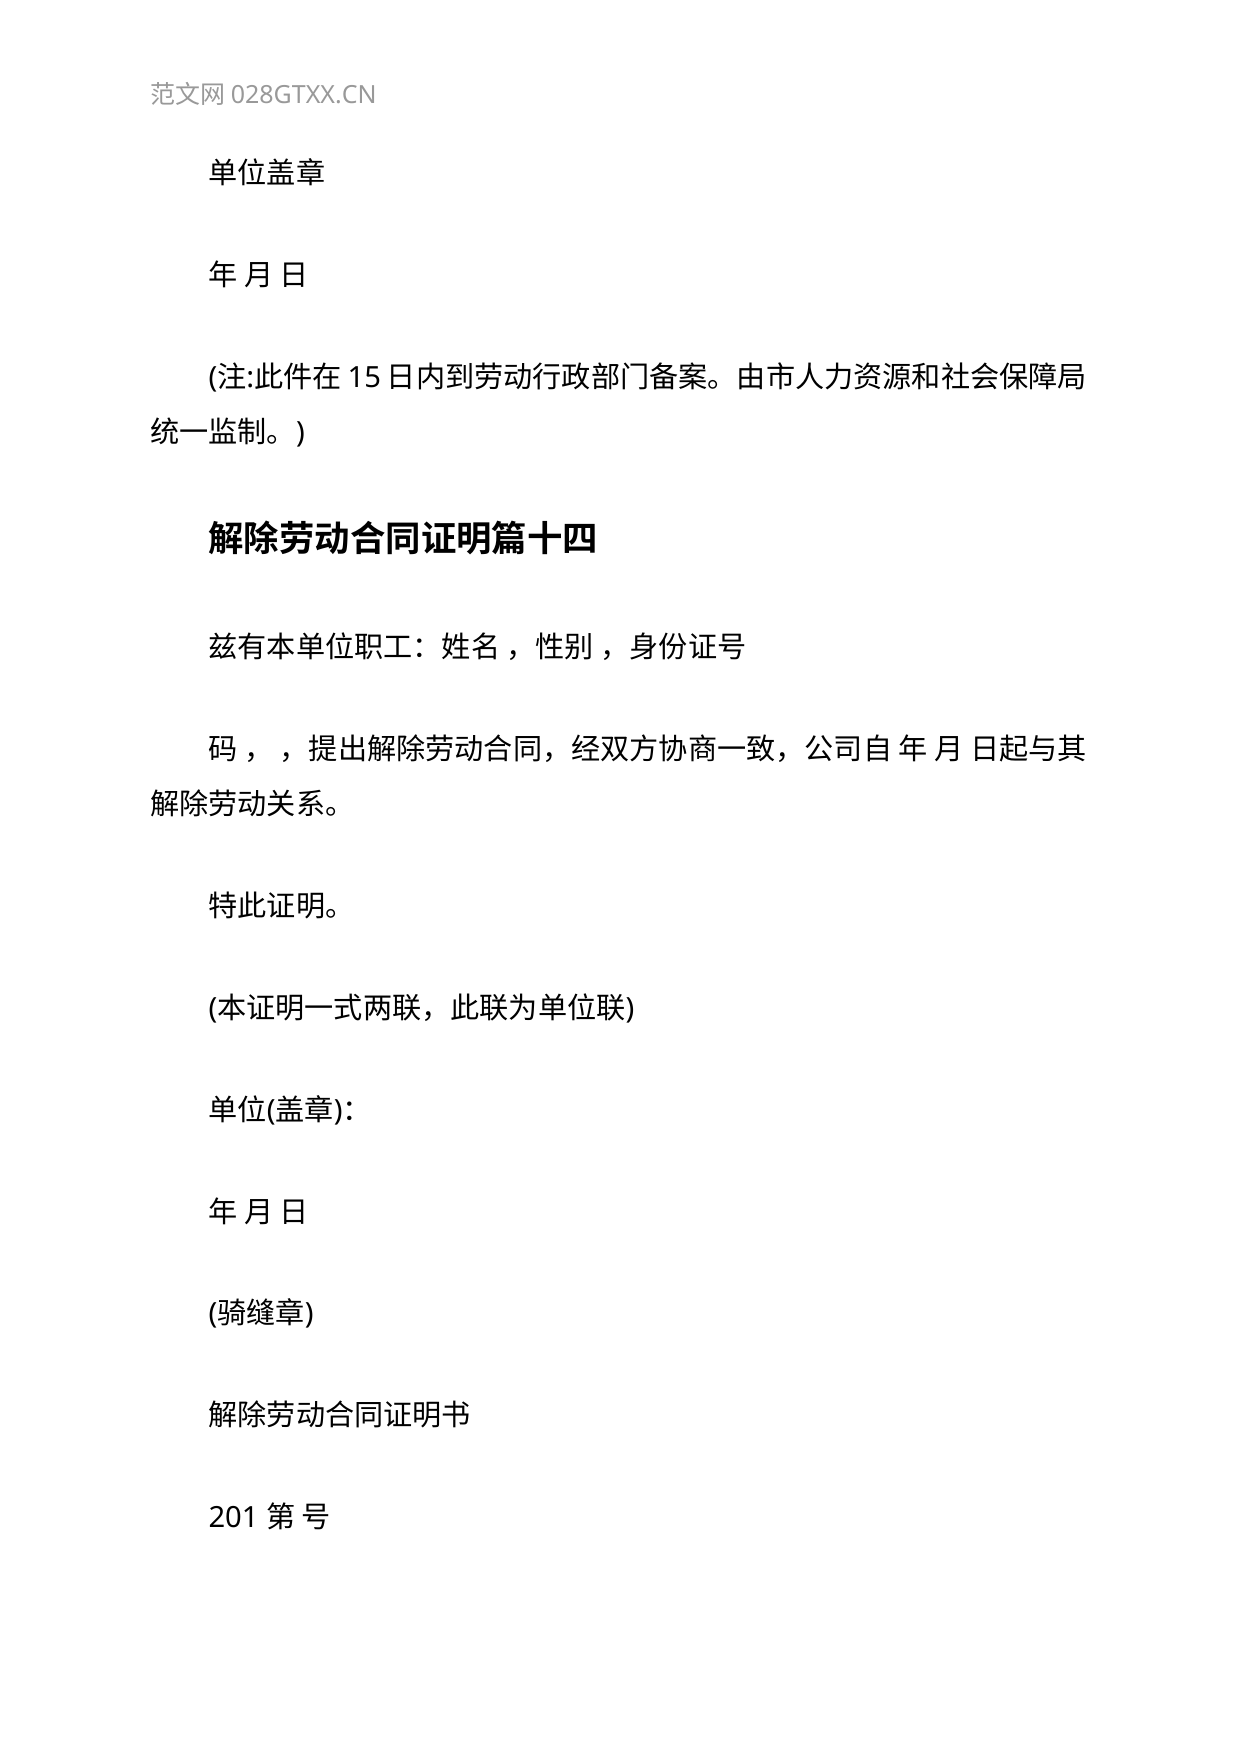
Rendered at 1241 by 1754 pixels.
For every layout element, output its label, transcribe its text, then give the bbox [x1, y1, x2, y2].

text (骑缝章) [150, 1290, 1090, 1332]
text 解除劳动合同证明篇十四 [150, 511, 1090, 562]
text 码 ， ，提出解除劳动合同，经双方协商一致，公司自 年 月 日起与其解除劳动关系。 [150, 726, 1090, 823]
text 兹有本单位职工：姓名 ，性别 ，身份证号 [150, 624, 1090, 666]
text (本证明一式两联，此联为单位联) [150, 984, 1090, 1027]
text 解除劳动合同证明书 [150, 1392, 1090, 1434]
text 单位盖章 [150, 150, 1090, 192]
text 201 第 号 [150, 1494, 1090, 1536]
text 年 月 日 [150, 1188, 1090, 1230]
text 年 月 日 [150, 252, 1090, 294]
text (注:此件在15日内到劳动行政部门备案。由市人力资源和社会保障局统一监制。) [150, 353, 1090, 451]
text 单位(盖章)： [150, 1086, 1090, 1128]
text 特此证明。 [150, 882, 1090, 925]
